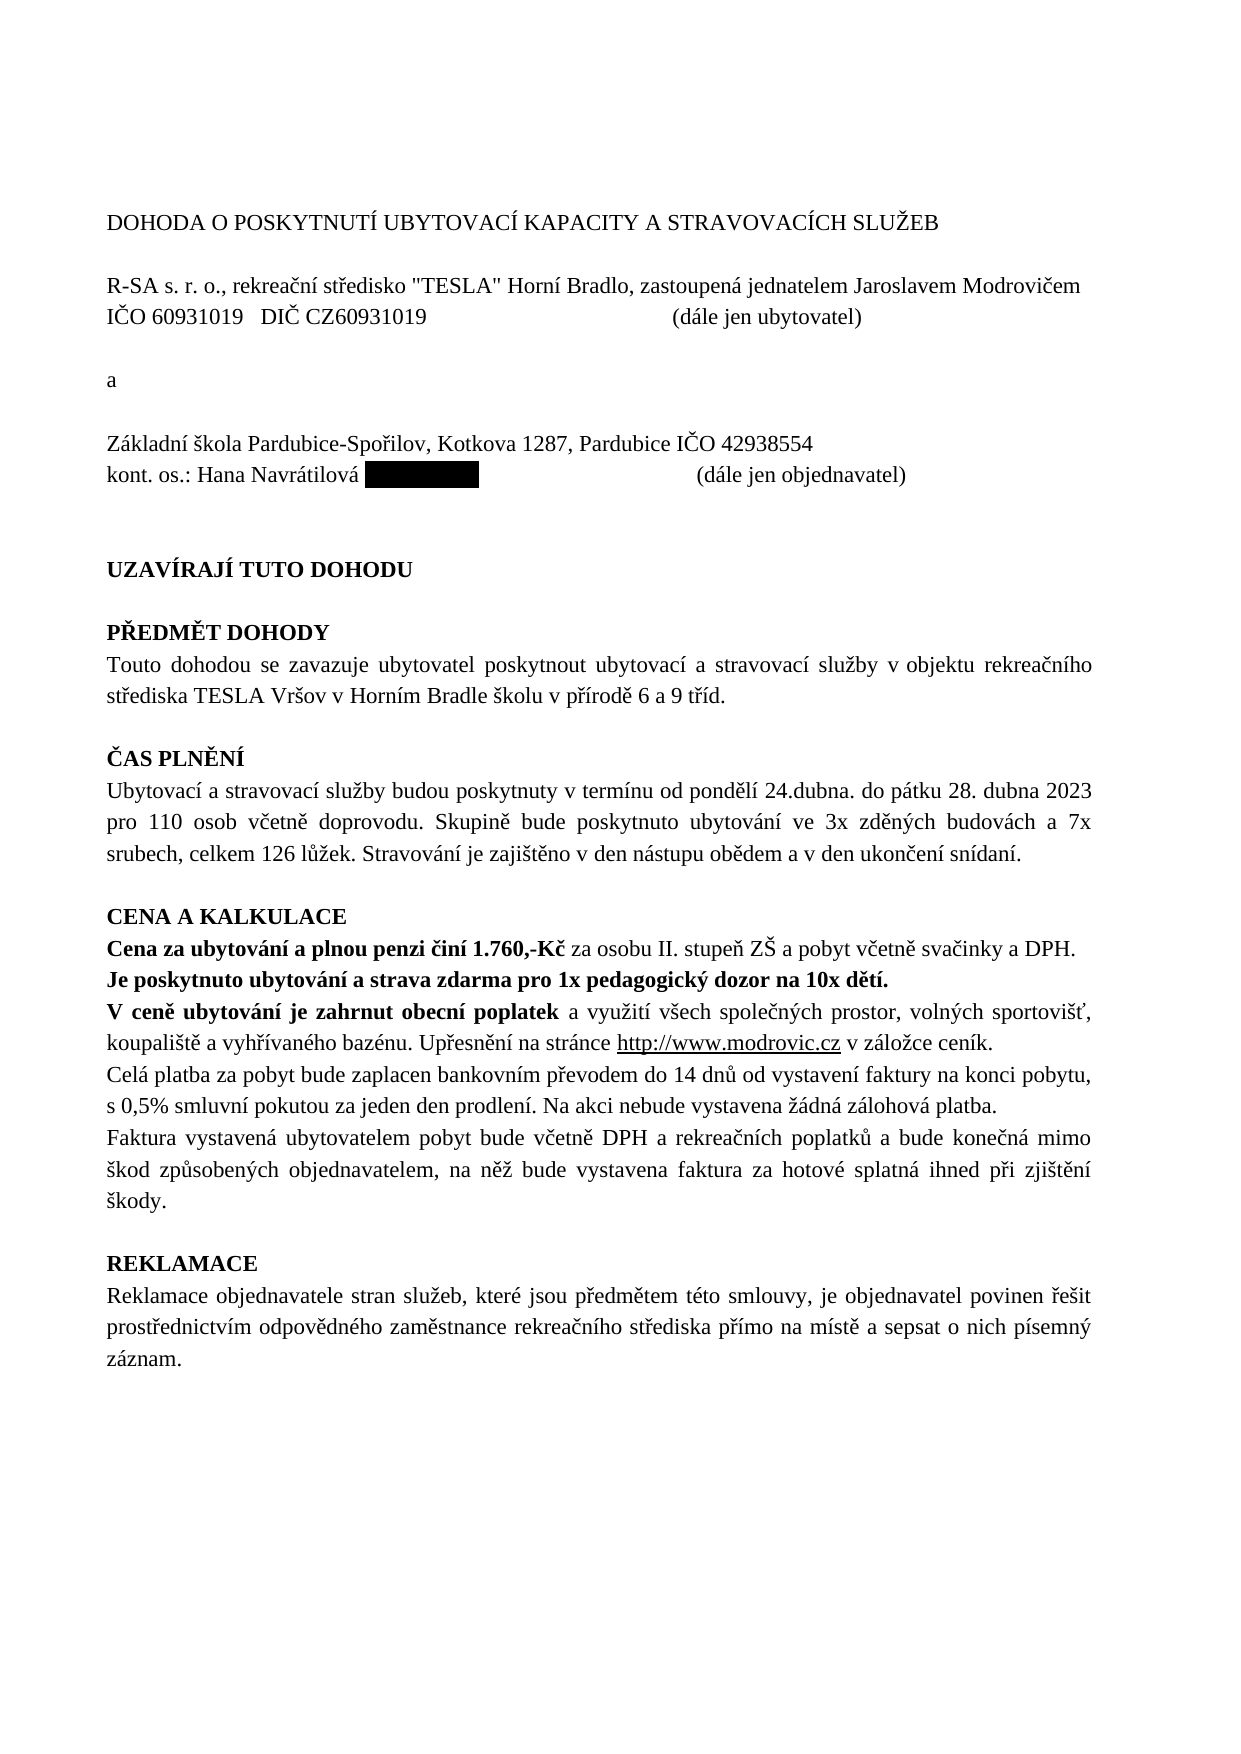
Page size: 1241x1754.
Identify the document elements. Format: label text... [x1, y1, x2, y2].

text Reklamace objednavatele stran služeb, které jsou předmětem této smlouvy, je objednavatel povinen řešit prostřednictvím odpovědného zaměstnance rekreačního střediska přímo na místě a sepsat o nich písemný záznam. [106, 1282, 1092, 1371]
text Celá platba za pobyt bude zaplacen bankovním převodem do 14 dnů od vystavení faktury na konci pobytu, s 0,5% smluvní pokutou za jeden den prodlení. Na akci nebude vystavena žádná zálohová platba. [106, 1061, 1092, 1119]
text IČO 60931019 DIČ CZ60931019 (dále jen ubytovatel) [106, 303, 1092, 330]
text UZAVÍRAJÍ TUTO DOHODU [106, 556, 1092, 582]
text a [106, 367, 1092, 393]
text CENA A KALKULACE [106, 903, 1092, 929]
text REKLAMACE [106, 1250, 1092, 1277]
text Faktura vystavená ubytovatelem pobyt bude včetně DPH a rekreačních poplatků a bude konečná mimo škod způsobených objednavatelem, na něž bude vystavena faktura za hotové splatná ihned při zjištění škody. [106, 1124, 1092, 1213]
text kont. os.: Hana Navrátilová 721 142 995 (dále jen objednavatel) [479, 461, 1092, 488]
text DOHODA O POSKYTNUTÍ UBYTOVACÍ KAPACITY A STRAVOVACÍCH SLUŽEB [106, 209, 1092, 235]
text Ubytovací a stravovací služby budou poskytnuty v termínu od pondělí 24.dubna. do pátku 28. dubna 2023 pro 110 osob včetně doprovodu. Skupině bude poskytnuto ubytování ve 3x zděných budovách a 7x srubech, celkem 126 lůžek. Stravování je zajištěno v den nástupu obědem a v den ukončení snídaní. [106, 777, 1092, 866]
text kont. os.: Hana Navrátilová 721 142 995 (dále jen objednavatel) [106, 461, 365, 488]
text Je poskytnuto ubytování a strava zdarma pro 1x pedagogický dozor na 10x dětí. [106, 966, 1092, 993]
text PŘEDMĚT DOHODY [106, 619, 1092, 645]
text Cena za ubytování a plnou penzi činí 1.760,-Kč za osobu II. stupeň ZŠ a pobyt včetně svačinky a DPH. [106, 935, 1092, 961]
text R-SA s. r. o., rekreační středisko "TESLA" Horní Bradlo, zastoupená jednatelem Jaroslavem Modrovičem [106, 272, 1092, 298]
text Touto dohodou se zavazuje ubytovatel poskytnout ubytovací a stravovací služby v objektu rekreačního střediska TESLA Vršov v Horním Bradle školu v přírodě 6 a 9 tříd. [106, 651, 1092, 708]
text ČAS PLNĚNÍ [106, 745, 1092, 772]
text V ceně ubytování je zahrnut obecní poplatek a využití všech společných prostor, volných sportovišť, koupaliště a vyhřívaného bazénu. Upřesnění na stránce http://www.modrovic.cz v záložce ceník. [106, 998, 1092, 1056]
text Základní škola Pardubice-Spořilov, Kotkova 1287, Pardubice IČO 42938554 [106, 430, 1092, 456]
